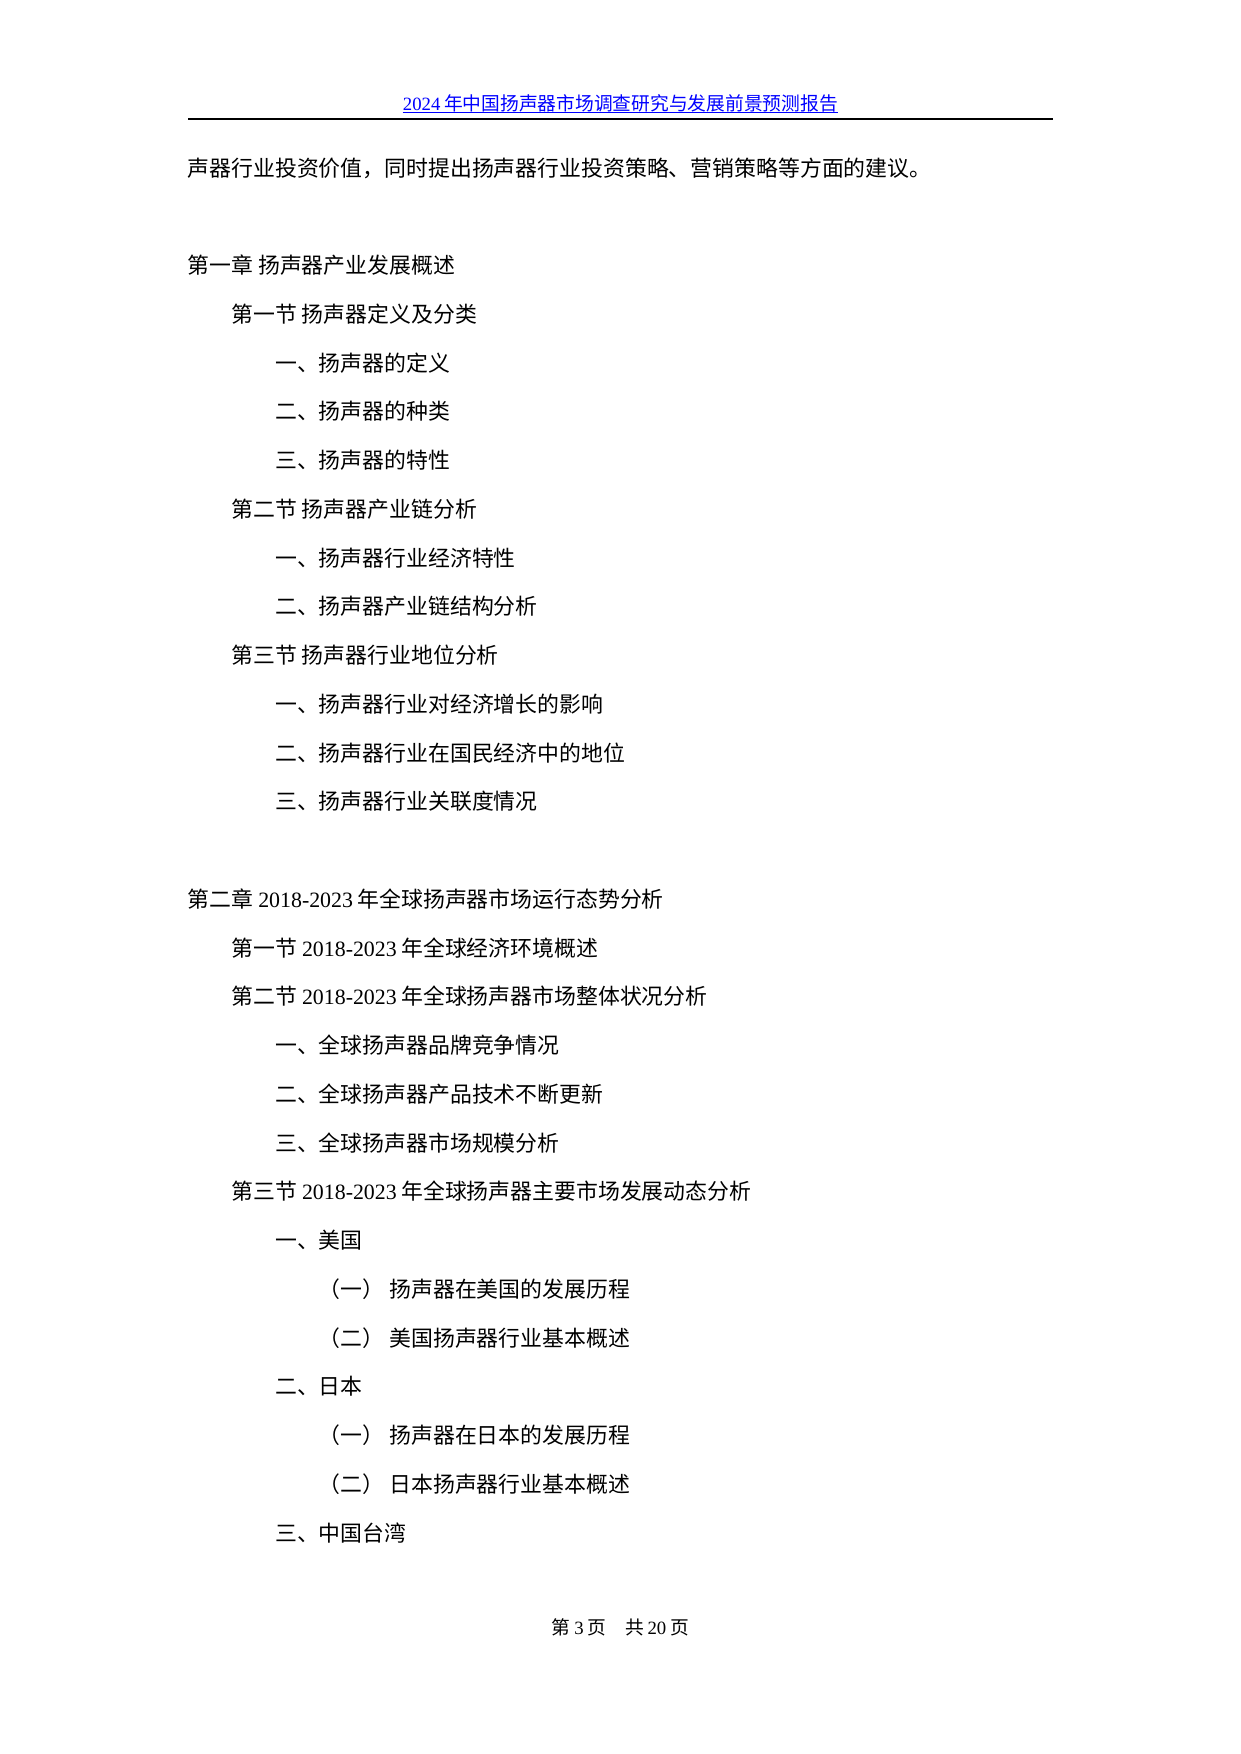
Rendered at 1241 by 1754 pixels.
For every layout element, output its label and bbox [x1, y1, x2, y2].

text [187, 150, 1053, 1548]
